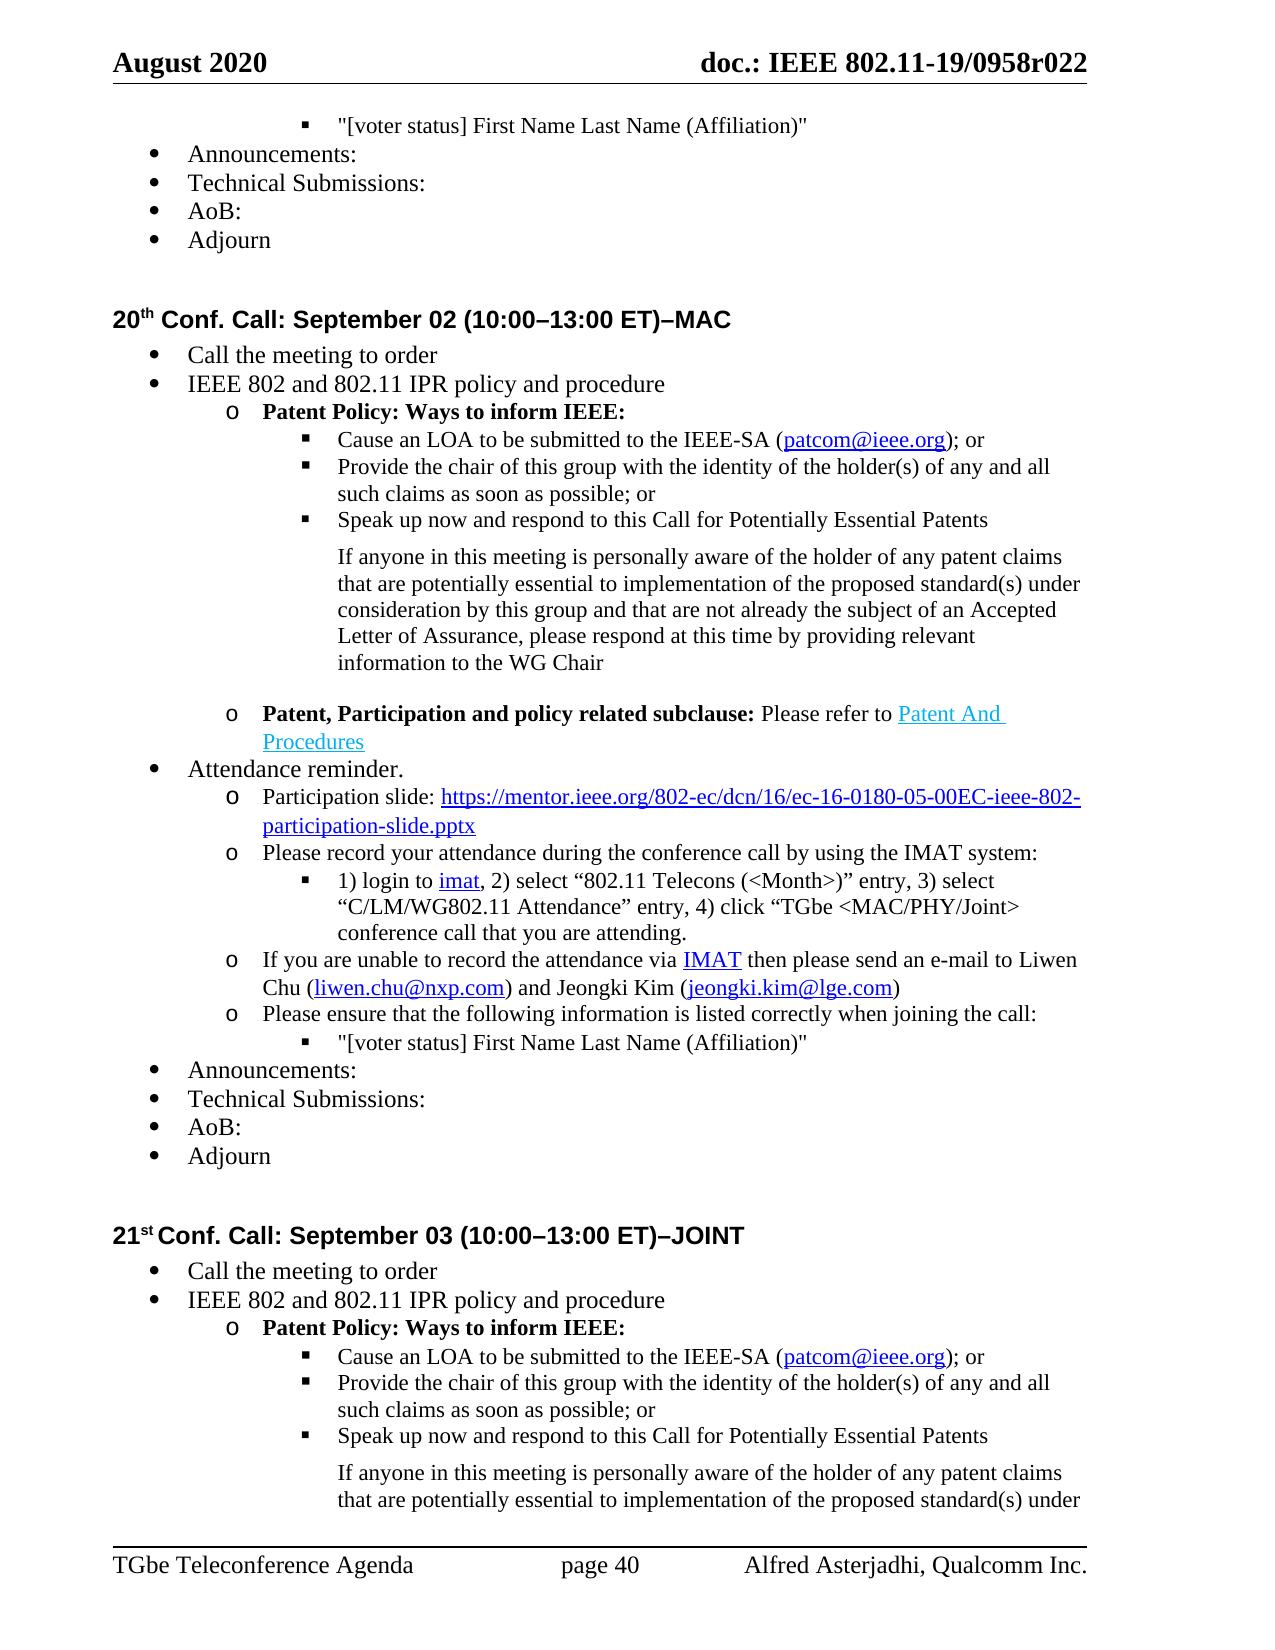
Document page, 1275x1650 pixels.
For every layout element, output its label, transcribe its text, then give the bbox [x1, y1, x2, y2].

list "[voter status] First Name Last Name (Affiliation)" [300, 112, 1087, 139]
list Participation slide: https://mentor.ieee.org/802-ec/dcn/16/ec-16-0180-05-00EC-ieee-802-participation-slide.pptx [225, 783, 1087, 838]
list Announcements: [150, 139, 1087, 168]
list Please ensure that the following information is listed correctly when joining the call: [225, 1000, 1087, 1029]
list Call the meeting to order [150, 340, 1087, 369]
list Cause an LOA to be submitted to the IEEE-SA (patcom@ieee.org); or [300, 427, 1087, 453]
list AoB: [150, 196, 1087, 225]
list Patent Policy: Ways to inform IEEE: [225, 398, 1087, 427]
list Call the meeting to order [150, 1256, 1087, 1285]
list 1) login to imat, 2) select “802.11 Telecons (<Month>)” entry, 3) select “C/LM/WG802.11 Attendance” entry, 4) click “TGbe <MAC/PHY/Joint> conference call that you are attending. [300, 867, 1087, 946]
list Patent, Participation and policy related subclause: Please refer to Patent And Procedures [225, 700, 1087, 754]
list Please record your attendance during the conference call by using the IMAT system: [225, 838, 1087, 867]
list Speak up now and respond to this Call for Potentially Essential Patents [300, 1423, 1087, 1449]
list AoB: [150, 1112, 1087, 1141]
list Provide the chair of this group with the identity of the holder(s) of any and all such claims as soon as possible; or [300, 453, 1087, 506]
list Announcements: [150, 1055, 1087, 1084]
list Speak up now and respond to this Call for Potentially Essential Patents [300, 506, 1087, 533]
subtitle 21st Conf. Call: September 03 (10:00–13:00 ET)–JOINT [112, 1221, 1087, 1250]
list "[voter status] First Name Last Name (Affiliation)" [300, 1029, 1087, 1055]
list Provide the chair of this group with the identity of the holder(s) of any and all such claims as soon as possible; or [300, 1369, 1087, 1423]
list Technical Submissions: [150, 1084, 1087, 1112]
list If you are unable to record the attendance via IMAT then please send an e-mail to Liwen Chu (liwen.chu@nxp.com) and Jeongki Kim (jeongki.kim@lge.com) [225, 946, 1087, 1000]
list Patent Policy: Ways to inform IEEE: [225, 1314, 1087, 1343]
list Technical Submissions: [150, 168, 1087, 196]
list Attendance reminder. [150, 754, 1087, 783]
list IEEE 802 and 802.11 IPR policy and procedure [150, 369, 1087, 398]
list IEEE 802 and 802.11 IPR policy and procedure [150, 1285, 1087, 1314]
list Cause an LOA to be submitted to the IEEE-SA (patcom@ieee.org); or [300, 1343, 1087, 1369]
list Adjourn [150, 1141, 1087, 1170]
subtitle 20th Conf. Call: September 02 (10:00–13:00 ET)–MAC [112, 305, 1087, 334]
list Adjourn [150, 225, 1087, 254]
